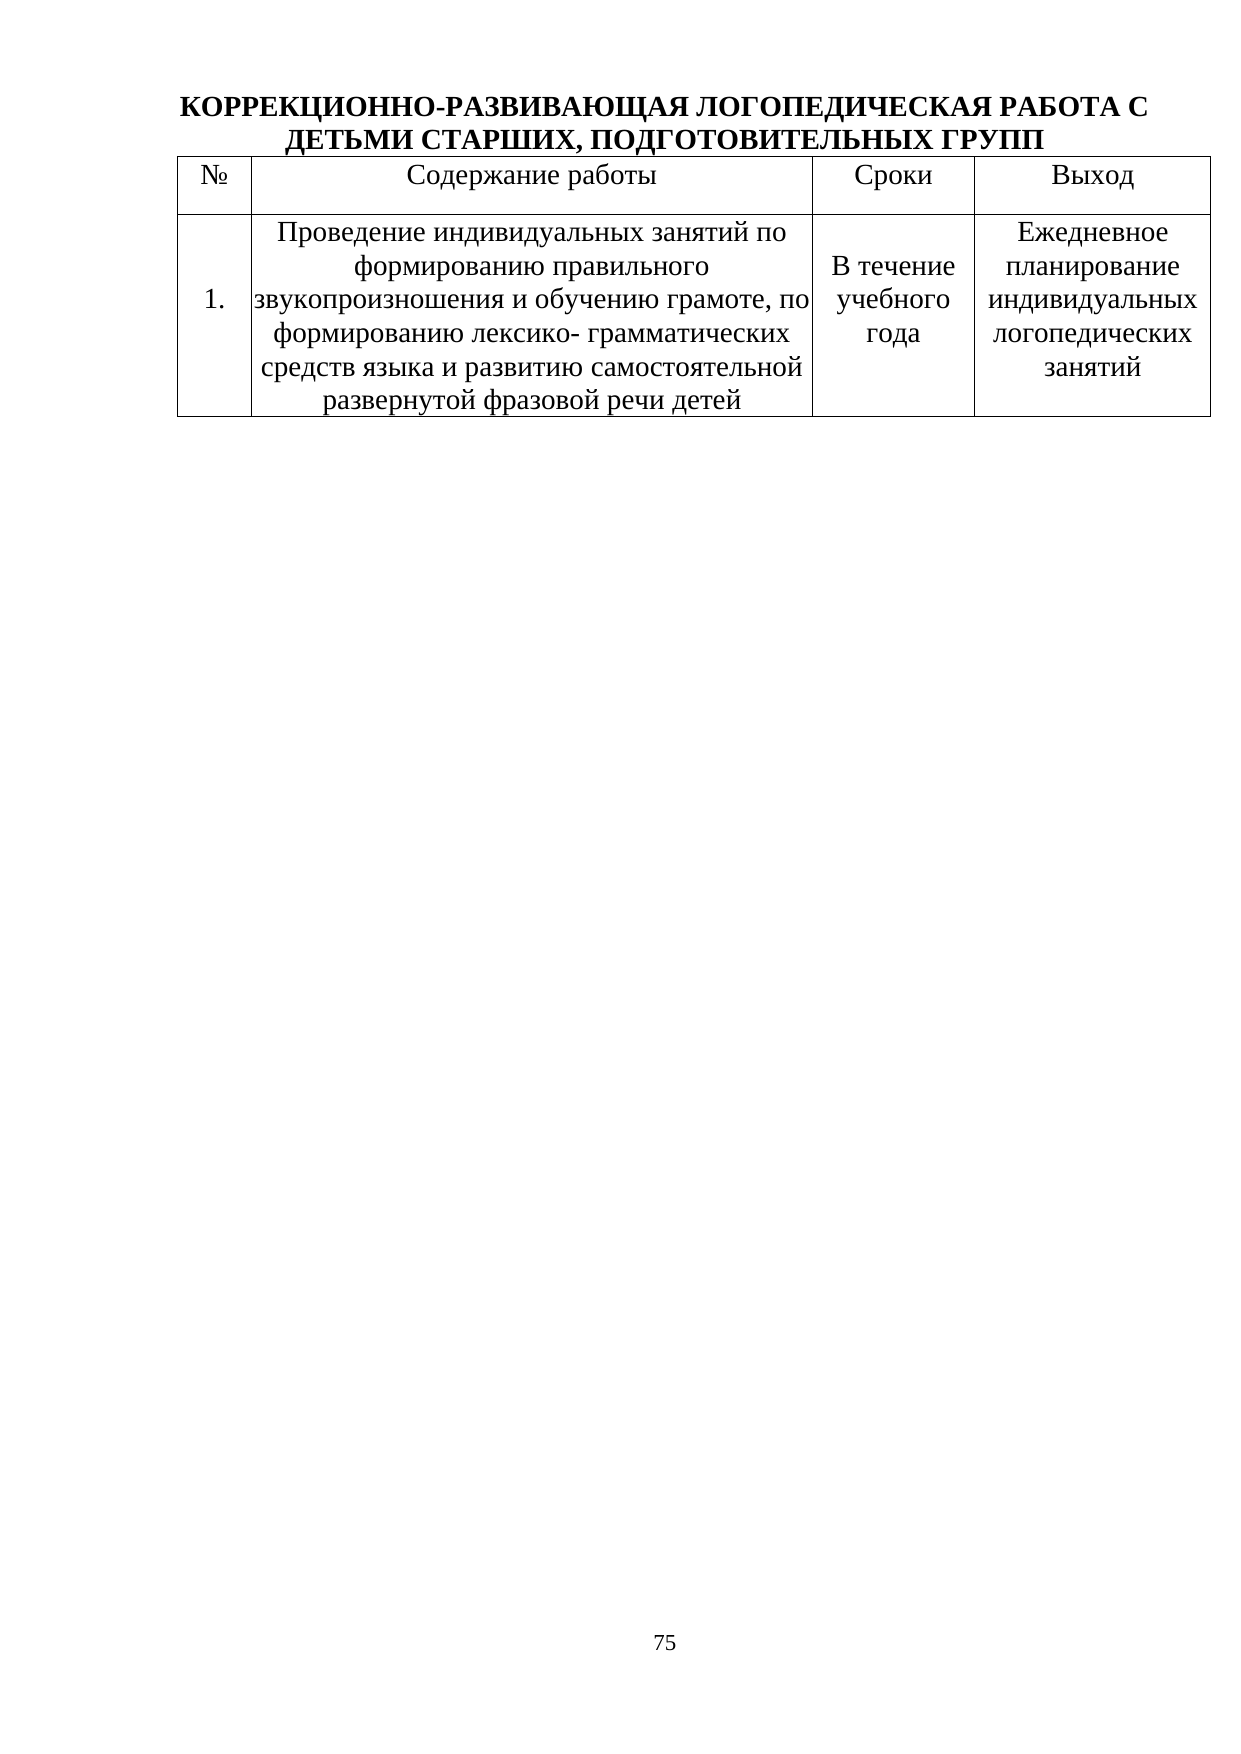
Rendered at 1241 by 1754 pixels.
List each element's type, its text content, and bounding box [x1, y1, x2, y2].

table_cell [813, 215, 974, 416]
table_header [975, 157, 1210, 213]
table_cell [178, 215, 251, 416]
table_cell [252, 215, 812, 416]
title КОРРЕКЦИОННО-РАЗВИВАЮЩАЯ ЛОГОПЕДИЧЕСКАЯ РАБОТА С ДЕТЬМИ СТАРШИХ, ПОДГОТОВИТЕЛЬНЫХ ГРУПП [177, 89, 1152, 156]
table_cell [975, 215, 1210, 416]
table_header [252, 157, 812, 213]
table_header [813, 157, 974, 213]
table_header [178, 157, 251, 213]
